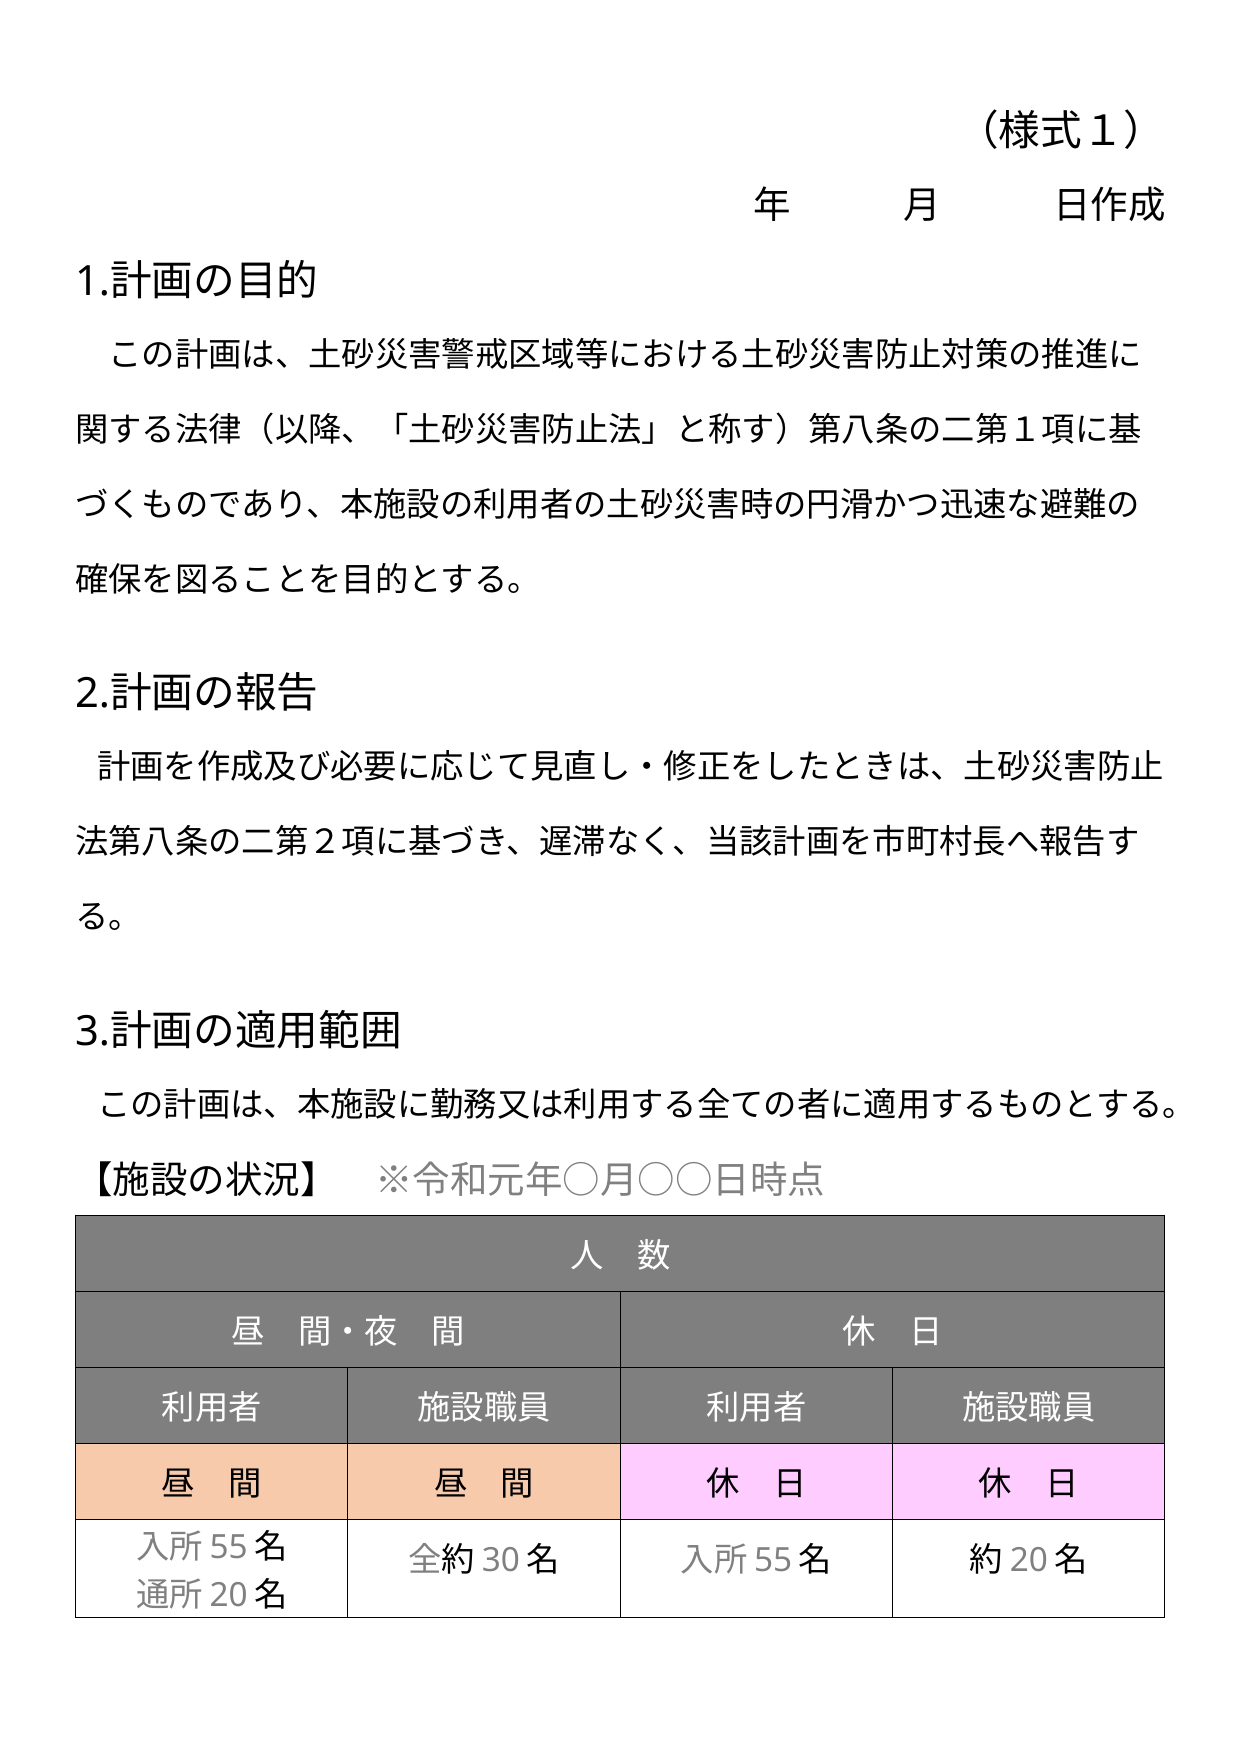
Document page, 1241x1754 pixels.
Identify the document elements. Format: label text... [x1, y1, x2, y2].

text 2.計画の報告 [75, 652, 1165, 727]
table_cell 休 日 [893, 1444, 1164, 1519]
text この計画は、土砂災害警戒区域等における土砂災害防止対策の推進に関する法律（以降、「土砂災害防止法」と称す）第八条の二第１項に基づくものであり、本施設の利用者の土砂災害時の円滑かつ迅速な避難の確保を図ることを目的とする。 [75, 314, 1165, 614]
table_cell 昼 間・夜 間 [76, 1292, 620, 1367]
table_cell 約20名 [893, 1520, 1164, 1617]
table_cell 利用者 [76, 1368, 347, 1443]
table_cell 休 日 [621, 1292, 1164, 1367]
text この計画は、本施設に勤務又は利用する全ての者に適用するものとする。 [75, 1064, 1165, 1139]
table_cell 利用者 [621, 1368, 892, 1443]
table_cell 入所55名 通所20名 [76, 1520, 347, 1617]
table_cell 施設職員 [893, 1368, 1164, 1443]
table_cell 昼 間 [348, 1444, 620, 1519]
text 計画を作成及び必要に応じて見直し・修正をしたときは、土砂災害防止法第八条の二第２項に基づき、遅滞なく、当該計画を市町村長へ報告する。 [75, 727, 1165, 952]
table_cell 全約30名 [348, 1520, 620, 1617]
text 年 月 日作成 [75, 164, 1165, 239]
text 3.計画の適用範囲 [75, 989, 1165, 1064]
table_header 人 数 [76, 1216, 1164, 1291]
table_cell 昼 間 [76, 1444, 347, 1519]
text 1.計画の目的 [75, 239, 1165, 314]
table_cell 休 日 [621, 1444, 892, 1519]
text 【施設の状況】 ※令和元年○月○○日時点 [75, 1139, 1165, 1214]
text （様式１） [75, 89, 1165, 164]
table_cell 施設職員 [348, 1368, 620, 1443]
table_cell 入所55名 通所は無し [621, 1520, 892, 1617]
